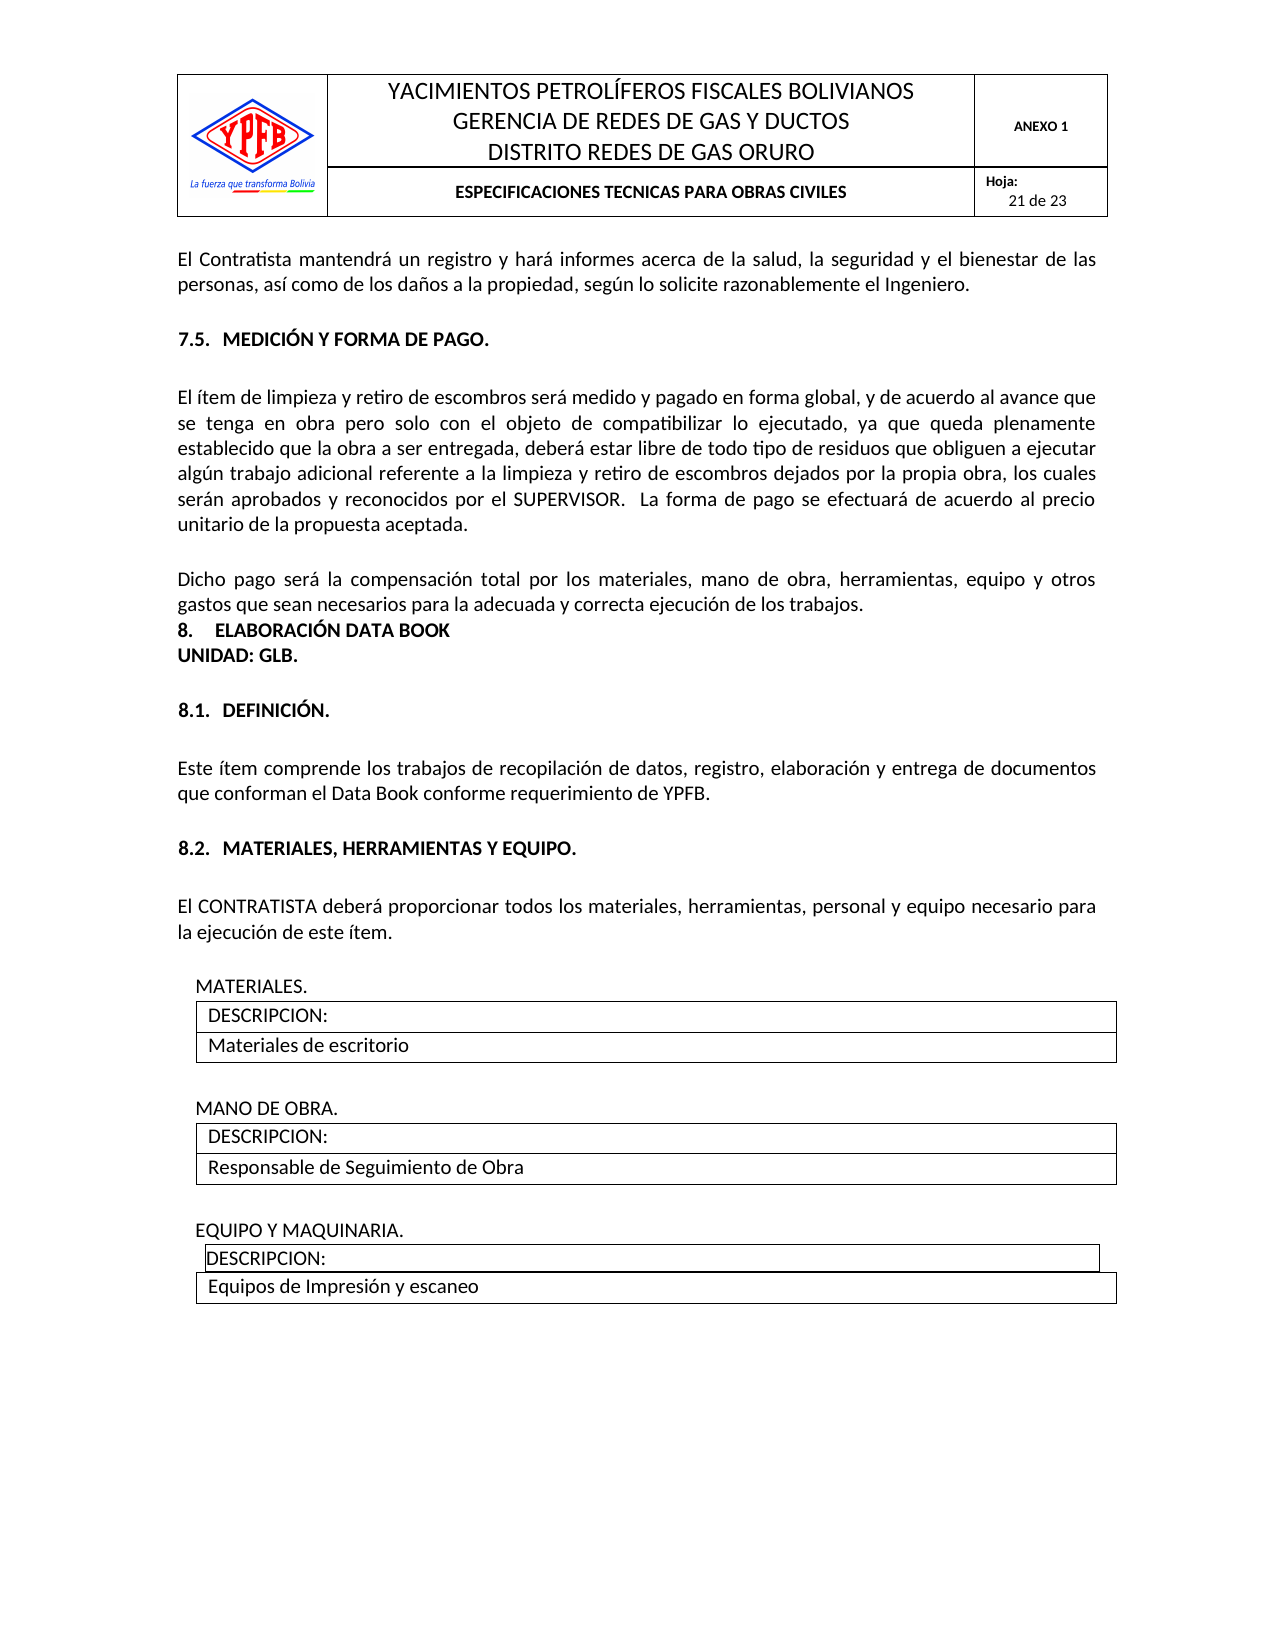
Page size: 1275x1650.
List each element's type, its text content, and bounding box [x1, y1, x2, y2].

text UNIDAD: GLB. [177, 642, 1098, 668]
picture [188, 93, 316, 198]
text El ítem de limpieza y retiro de escombros será medido y pagado en forma global, y de acuerdo al avance que se tenga en obra pero solo con el objeto de compatibilizar lo ejecutado, ya que queda plenamente establecido que la obra a ser entregada, deberá estar libre de todo tipo de residuos que obliguen a ejecutar algún trabajo adicional referente a la limpieza y retiro de escombros dejados por la propia obra, los cuales serán aprobados y reconocidos por el SUPERVISOR. La forma de pago se efectuará de acuerdo al precio unitario de la propuesta aceptada. [177, 384, 1098, 537]
list MATERIALES, HERRAMIENTAS Y EQUIPO. [178, 835, 1098, 861]
table_header Equipos de Impresión y escaneo [197, 1273, 1116, 1303]
text MANO DE OBRA. [195, 1095, 1098, 1121]
text Este ítem comprende los trabajos de recopilación de datos, registro, elaboración y entrega de documentos que conforman el Data Book conforme requerimiento de YPFB. [177, 755, 1098, 806]
list DEFINICIÓN. [178, 697, 1098, 722]
table_header DESCRIPCION: [197, 1124, 1116, 1153]
text MATERIALES. [195, 973, 1098, 999]
list ELABORACIÓN DATA BOOK [177, 617, 1098, 642]
table_header DESCRIPCION: [197, 1002, 1116, 1032]
text El Contratista mantendrá un registro y hará informes acerca de la salud, la seguridad y el bienestar de las personas, así como de los daños a la propiedad, según lo solicite razonablemente el Ingeniero. [177, 246, 1098, 297]
text DESCRIPCION: [206, 1245, 1099, 1271]
list MEDICIÓN Y FORMA DE PAGO. [178, 326, 1098, 351]
table_cell Responsable de Seguimiento de Obra [197, 1154, 1116, 1184]
text Dicho pago será la compensación total por los materiales, mano de obra, herramientas, equipo y otros gastos que sean necesarios para la adecuada y correcta ejecución de los trabajos. [177, 566, 1098, 617]
text EQUIPO Y MAQUINARIA. [195, 1217, 1098, 1242]
table_cell Materiales de escritorio [197, 1033, 1116, 1062]
text El CONTRATISTA deberá proporcionar todos los materiales, herramientas, personal y equipo necesario para la ejecución de este ítem. [177, 893, 1098, 944]
